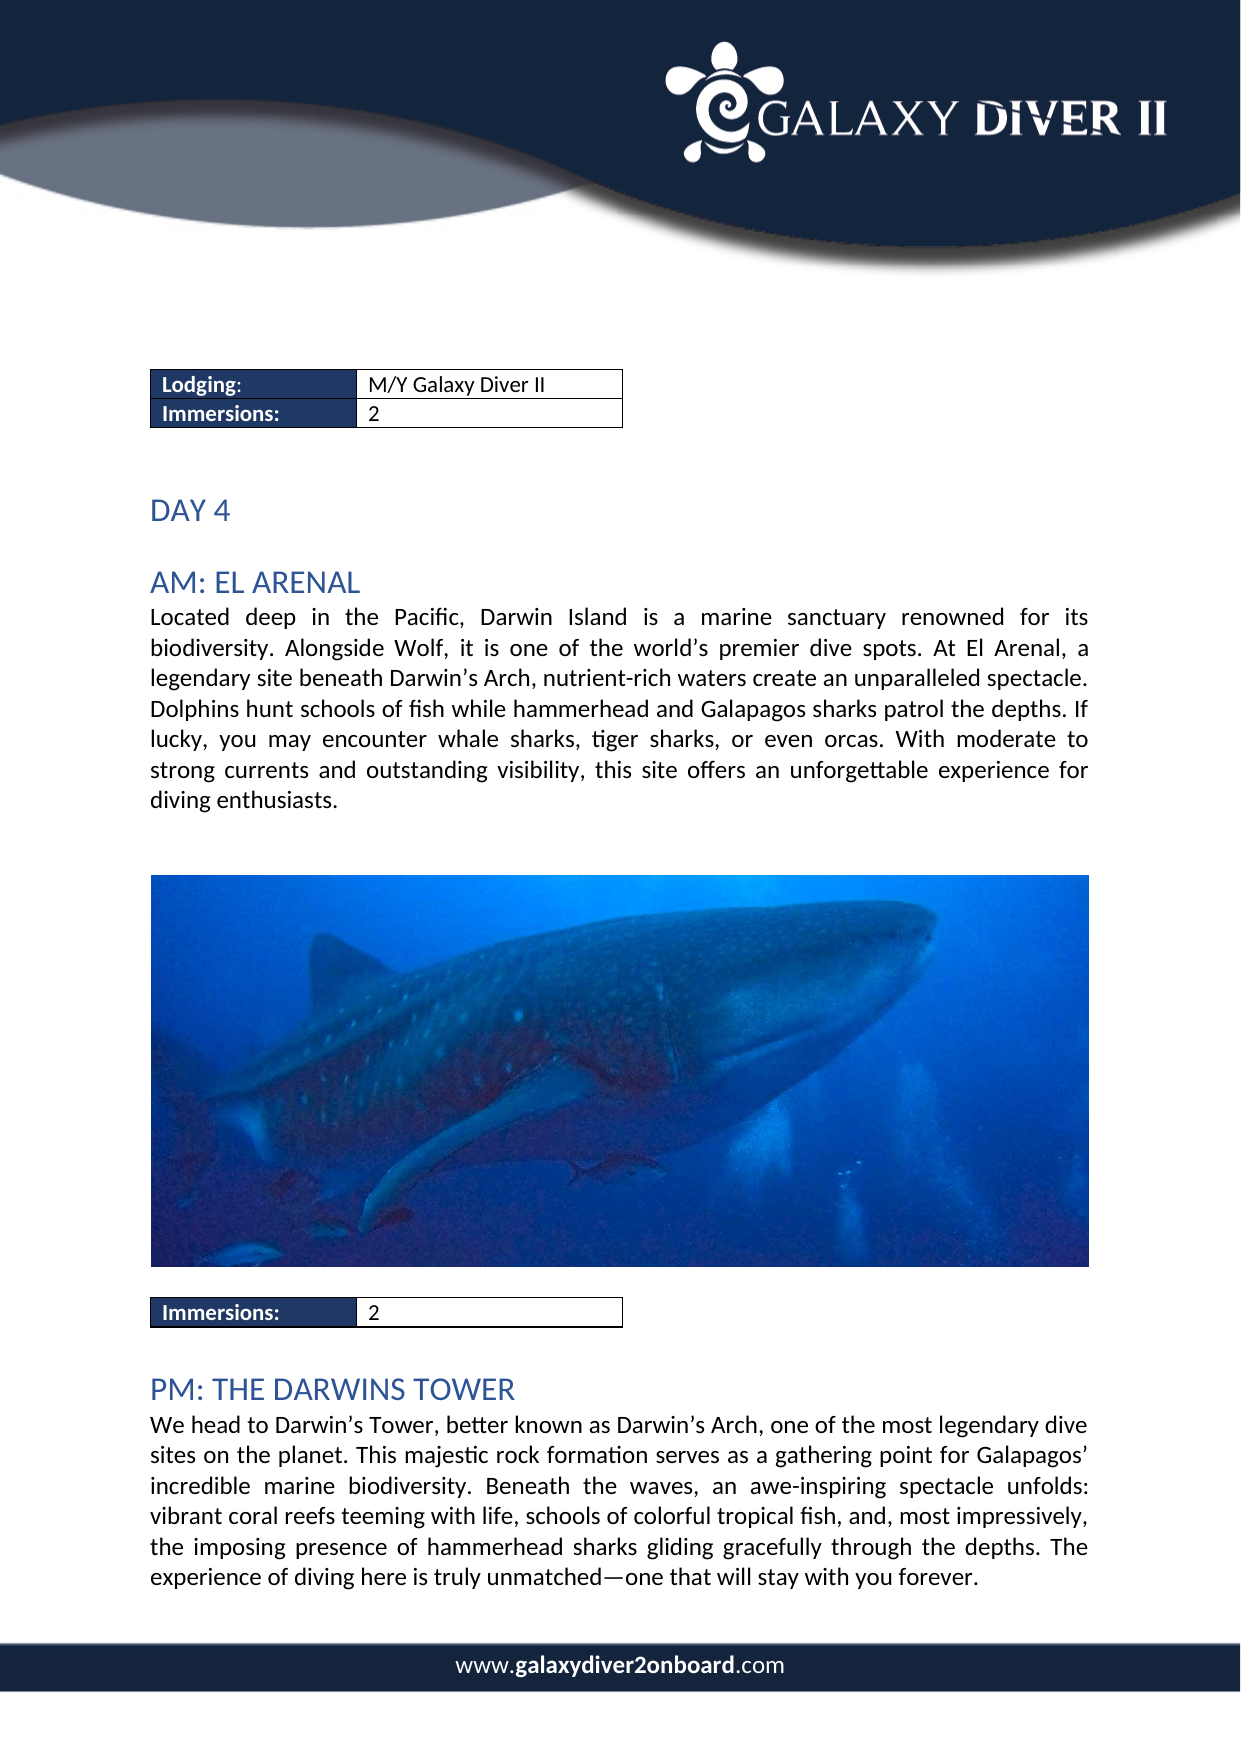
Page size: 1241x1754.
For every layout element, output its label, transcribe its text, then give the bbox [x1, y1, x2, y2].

text Located deep in the Pacific, Darwin Island is a marine sanctuary renowned for its biodiversity. Alongside Wolf, it is one of the world’s premier dive spots. At El Arenal, a legendary site beneath Darwin’s Arch, nutrient-rich waters create an unparalleled spectacle. Dolphins hunt schools of fish while hammerhead and Galapagos sharks patrol the depths. If lucky, you may encounter whale sharks, tiger sharks, or even orcas. With moderate to strong currents and outstanding visibility, this site offers an unforgettable experience for diving enthusiasts. [150, 601, 1090, 815]
text We head to Darwin’s Tower, better known as Darwin’s Arch, one of the most legendary dive sites on the planet. This majestic rock formation serves as a gathering point for Galapagos’ incredible marine biodiversity. Beneath the waves, an awe-inspiring spectacle unfolds: vibrant coral reefs teeming with life, schools of colorful tropical fish, and, most impressively, the imposing presence of hammerhead sharks gliding gracefully through the depths. The experience of diving here is truly unmatched—one that will stay with you forever. [150, 1409, 1090, 1592]
table_cell Immersions: [151, 399, 356, 427]
picture [151, 875, 1089, 1267]
table_cell 2 [357, 399, 622, 427]
table_header Immersions: [151, 1298, 356, 1326]
text DAY 4 [150, 489, 1090, 530]
table_header 2 [357, 1298, 622, 1326]
picture [0, 0, 1241, 303]
text PM: THE DARWINS TOWER [150, 1368, 1090, 1409]
picture [0, 1604, 1241, 1732]
table_cell M/Y Galaxy Diver II [357, 370, 622, 398]
text AM: EL ARENAL [150, 561, 1090, 601]
table_cell Lodging: [151, 370, 356, 398]
